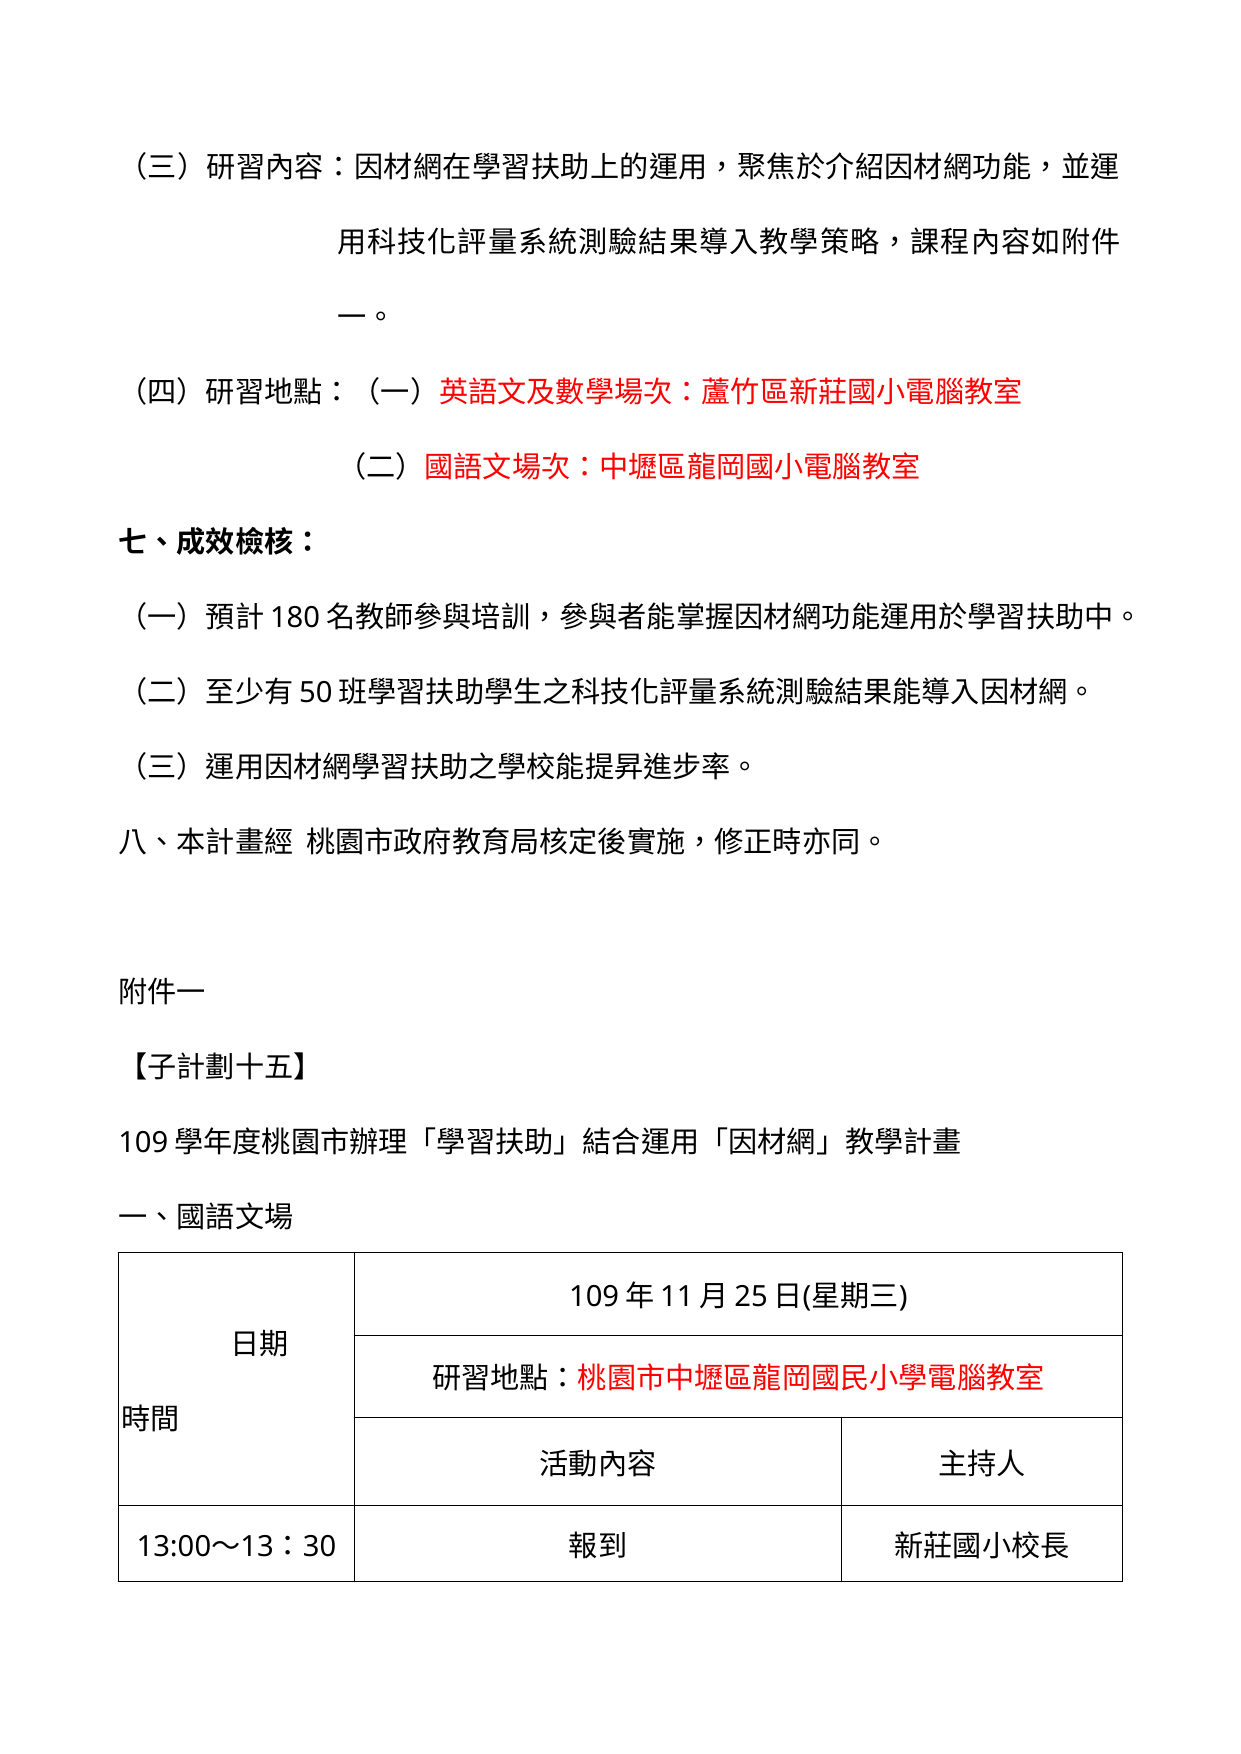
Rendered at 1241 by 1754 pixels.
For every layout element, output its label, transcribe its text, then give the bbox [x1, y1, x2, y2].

table_cell 主持人 [842, 1418, 1122, 1505]
text （三）研習內容：因材網在學習扶助上的運用，聚焦於介紹因材網功能，並運用科技化評量系統測驗結果導入教學策略，課程內容如附件一。 [118, 127, 1122, 352]
table_cell 活動內容 [355, 1418, 841, 1505]
table_cell 13:00～13：30 [119, 1506, 354, 1581]
text 七、成效檢核： [118, 502, 1122, 577]
text 【子計劃十五】 [118, 1027, 1122, 1102]
text （二）國語文場次：中壢區龍岡國小電腦教室 [118, 427, 1122, 502]
table_cell 新莊國小校長 [842, 1506, 1122, 1581]
table_header 日期 時間 [119, 1253, 354, 1505]
text （三）運用因材網學習扶助之學校能提昇進步率。 [118, 727, 1122, 802]
text 附件一 [118, 952, 1122, 1027]
text 一、國語文場 [118, 1177, 1122, 1252]
text （四）研習地點：（一）英語文及數學場次：蘆竹區新莊國小電腦教室 [118, 352, 1122, 427]
text （二）至少有50班學習扶助學生之科技化評量系統測驗結果能導入因材網。 [118, 652, 1122, 727]
text （一）預計180名教師參與培訓，參與者能掌握因材網功能運用於學習扶助中。 [118, 577, 1122, 652]
table_cell 報到 [355, 1506, 841, 1581]
table_header 109年11月25日(星期三) [355, 1253, 1122, 1334]
table_cell 研習地點：桃園市中壢區龍岡國民小學電腦教室 [355, 1336, 1122, 1417]
text 八、本計畫經 桃園市政府教育局核定後實施，修正時亦同。 [118, 802, 1122, 877]
text 109學年度桃園市辦理「學習扶助」結合運用「因材網」教學計畫 [118, 1102, 1122, 1177]
